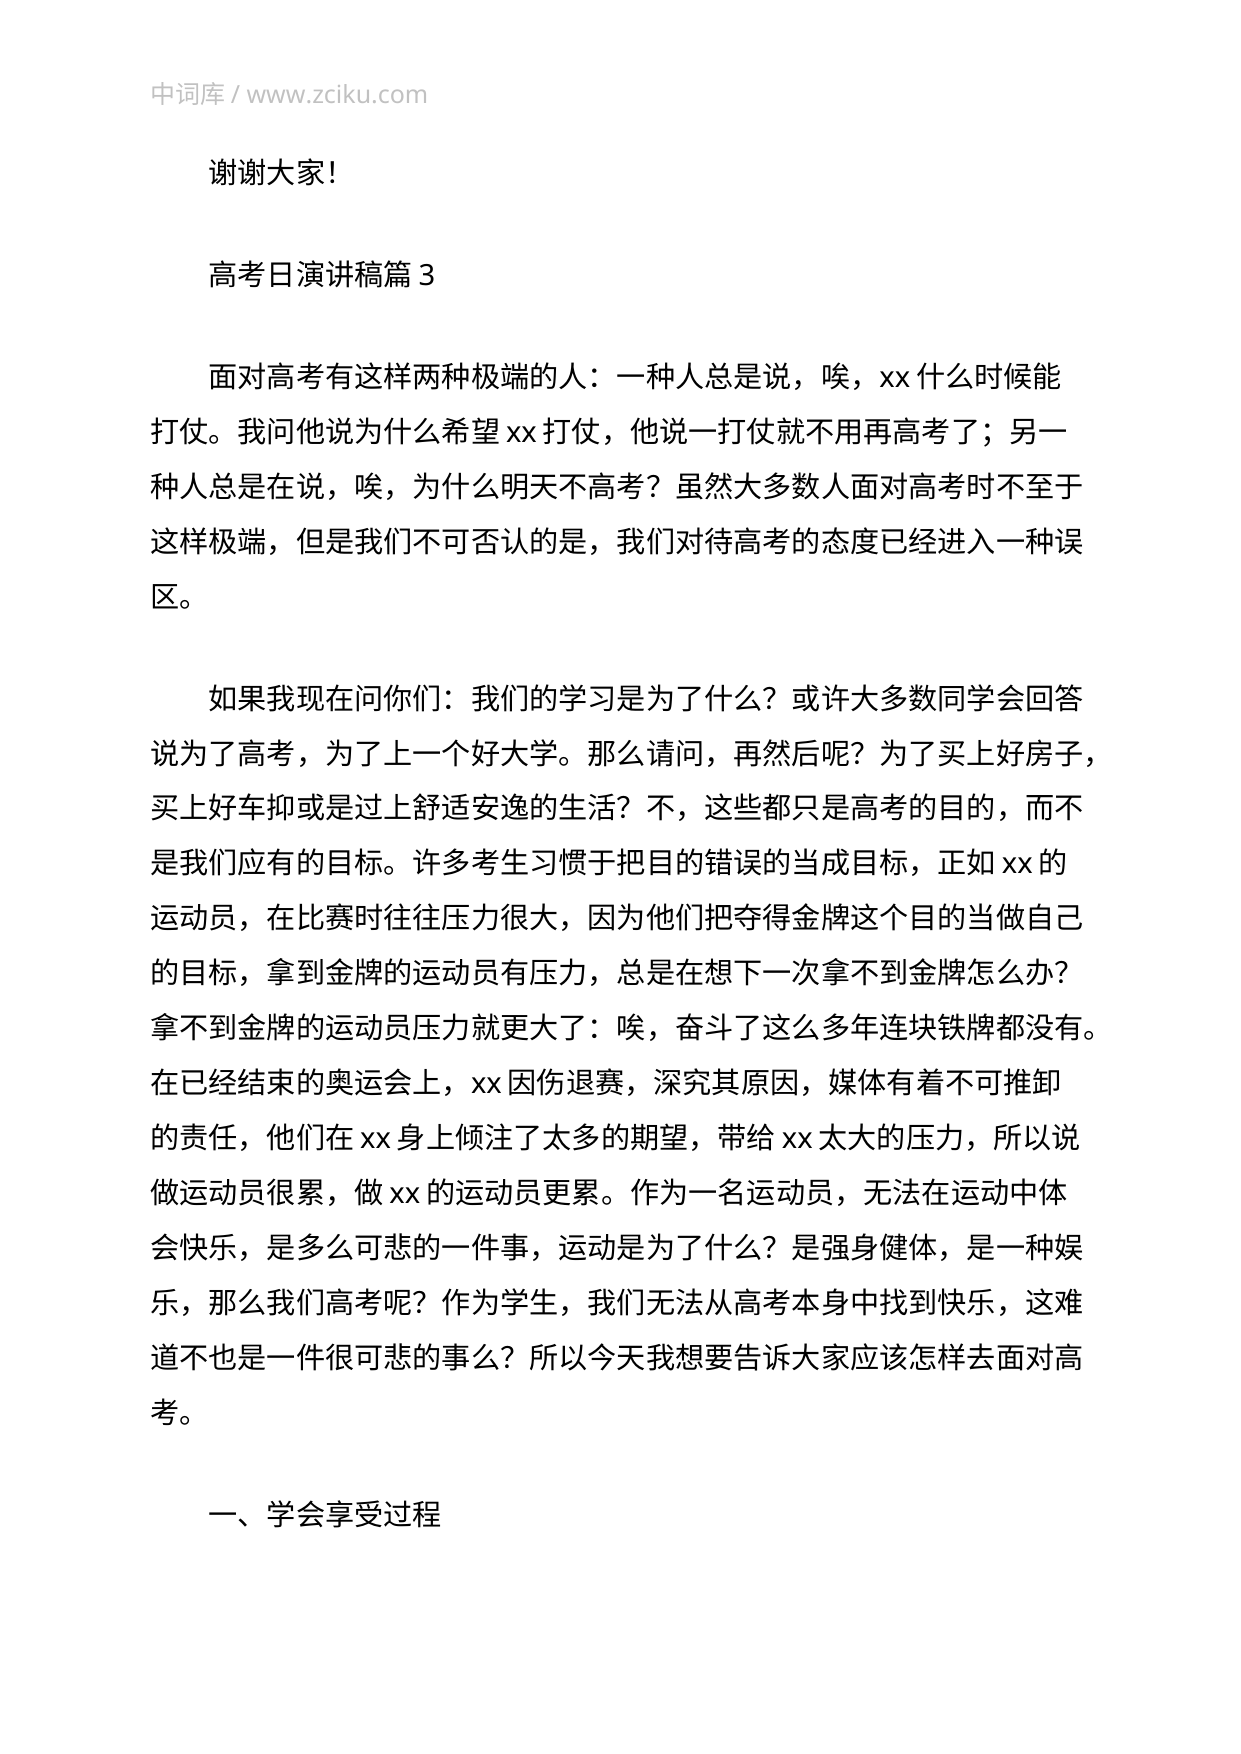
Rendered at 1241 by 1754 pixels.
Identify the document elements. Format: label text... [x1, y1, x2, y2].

text 谢谢大家！ [150, 150, 1090, 192]
text 如果我现在问你们：我们的学习是为了什么？或许大多数同学会回答说为了高考，为了上一个好大学。那么请问，再然后呢？为了买上好房子，买上好车抑或是过上舒适安逸的生活？不，这些都只是高考的目的，而不是我们应有的目标。许多考生习惯于把目的错误的当成目标，正如xx的运动员，在比赛时往往压力很大，因为他们把夺得金牌这个目的当做自己的目标，拿到金牌的运动员有压力，总是在想下一次拿不到金牌怎么办？拿不到金牌的运动员压力就更大了：唉，奋斗了这么多年连块铁牌都没有。在已经结束的奥运会上，xx因伤退赛，深究其原因，媒体有着不可推卸的责任，他们在xx身上倾注了太多的期望，带给xx太大的压力，所以说做运动员很累，做xx的运动员更累。作为一名运动员，无法在运动中体会快乐，是多么可悲的一件事，运动是为了什么？是强身健体，是一种娱乐，那么我们高考呢？作为学生，我们无法从高考本身中找到快乐，这难道不也是一件很可悲的事么？所以今天我想要告诉大家应该怎样去面对高考。 [150, 675, 1090, 1432]
text 一、学会享受过程 [150, 1491, 1090, 1533]
text 面对高考有这样两种极端的人：一种人总是说，唉，xx什么时候能打仗。我问他说为什么希望xx打仗，他说一打仗就不用再高考了；另一种人总是在说，唉，为什么明天不高考？虽然大多数人面对高考时不至于这样极端，但是我们不可否认的是，我们对待高考的态度已经进入一种误区。 [150, 354, 1090, 616]
text 高考日演讲稿篇3 [150, 252, 1090, 294]
